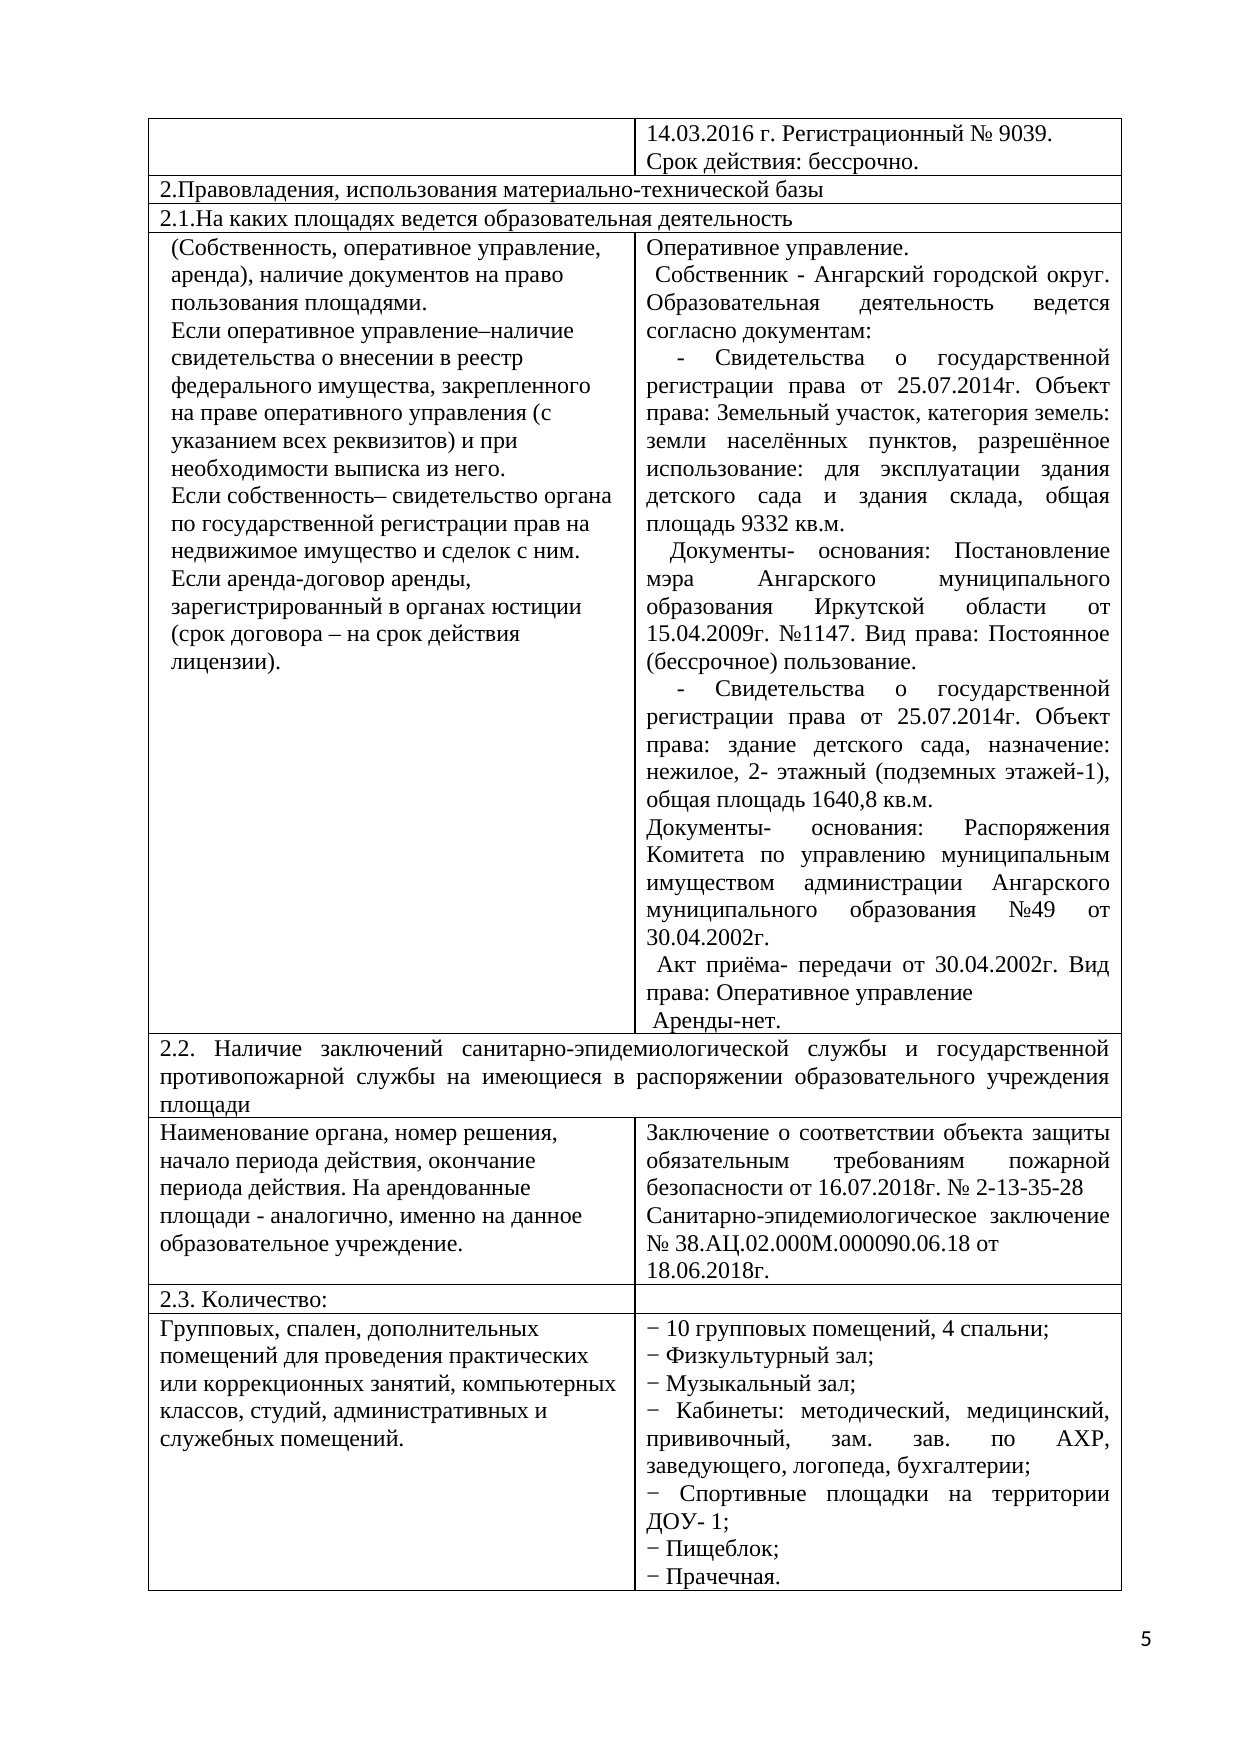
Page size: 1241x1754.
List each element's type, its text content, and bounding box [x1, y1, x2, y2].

table_cell 2.1.На каких площадях ведется образовательная деятельность [149, 204, 1121, 232]
table_cell Заключение о соответствии объекта защиты обязательным требованиям пожарной безопасности от 16.07.2018г. № 2-13-35-28 Санитарно-эпидемиологическое заключение № 38.АЦ.02.000М.000090.06.18 от 18.06.2018г. [636, 1118, 1121, 1284]
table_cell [149, 119, 634, 174]
table_cell [149, 233, 634, 1033]
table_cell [636, 119, 1121, 174]
table_cell Групповых, спален, дополнительных помещений для проведения практических или коррекционных занятий, компьютерных классов, студий, административных и служебных помещений. [149, 1314, 634, 1589]
table_cell 2.Правовладения, использования материально-технической базы [149, 176, 1121, 203]
table_cell 2.3. Количество: [149, 1285, 634, 1312]
table_cell − 10 групповых помещений, 4 спальни; − Физкультурный зал; − Музыкальный зал; − Кабинеты: методический, медицинский, прививочный, зам. зав. по АХР, заведующего, логопеда, бухгалтерии; − Спортивные площадки на территории ДОУ- 1; − Пищеблок; − Прачечная. [636, 1314, 1121, 1589]
table_cell [636, 1285, 1121, 1312]
table_cell 2.2. Наличие заключений санитарно-эпидемиологической службы и государственной противопожарной службы на имеющиеся в распоряжении образовательного учреждения площади [149, 1034, 1121, 1117]
table_cell Оперативное управление. Собственник - Ангарский городской округ. Образовательная деятельность ведется согласно документам: - Свидетельства о государственной регистрации права от 25.07.2014г. Объект права: Земельный участок, категория земель: земли населённых пунктов, разрешённое использование: для эксплуатации здания детского сада и здания склада, общая площадь 9332 кв.м. Документы- основания: Постановление мэра Ангарского муниципального образования Иркутской области от 15.04.2009г. №1147. Вид права: Постоянное (бессрочное) пользование. - Свидетельства о государственной регистрации права от 25.07.2014г. Объект права: здание детского сада, назначение: нежилое, 2- этажный (подземных этажей-1), общая площадь 1640,8 кв.м. Документы- основания: Распоряжения Комитета по управлению муниципальным имуществом администрации Ангарского муниципального образования №49 от 30.04.2002г. Акт приёма- передачи от 30.04.2002г. Вид права: Оперативное управление Аренды-нет. [636, 233, 1121, 1033]
table_cell Наименование органа, номер решения, начало периода действия, окончание периода действия. На арендованные площади - аналогично, именно на данное образовательное учреждение. [149, 1118, 634, 1284]
